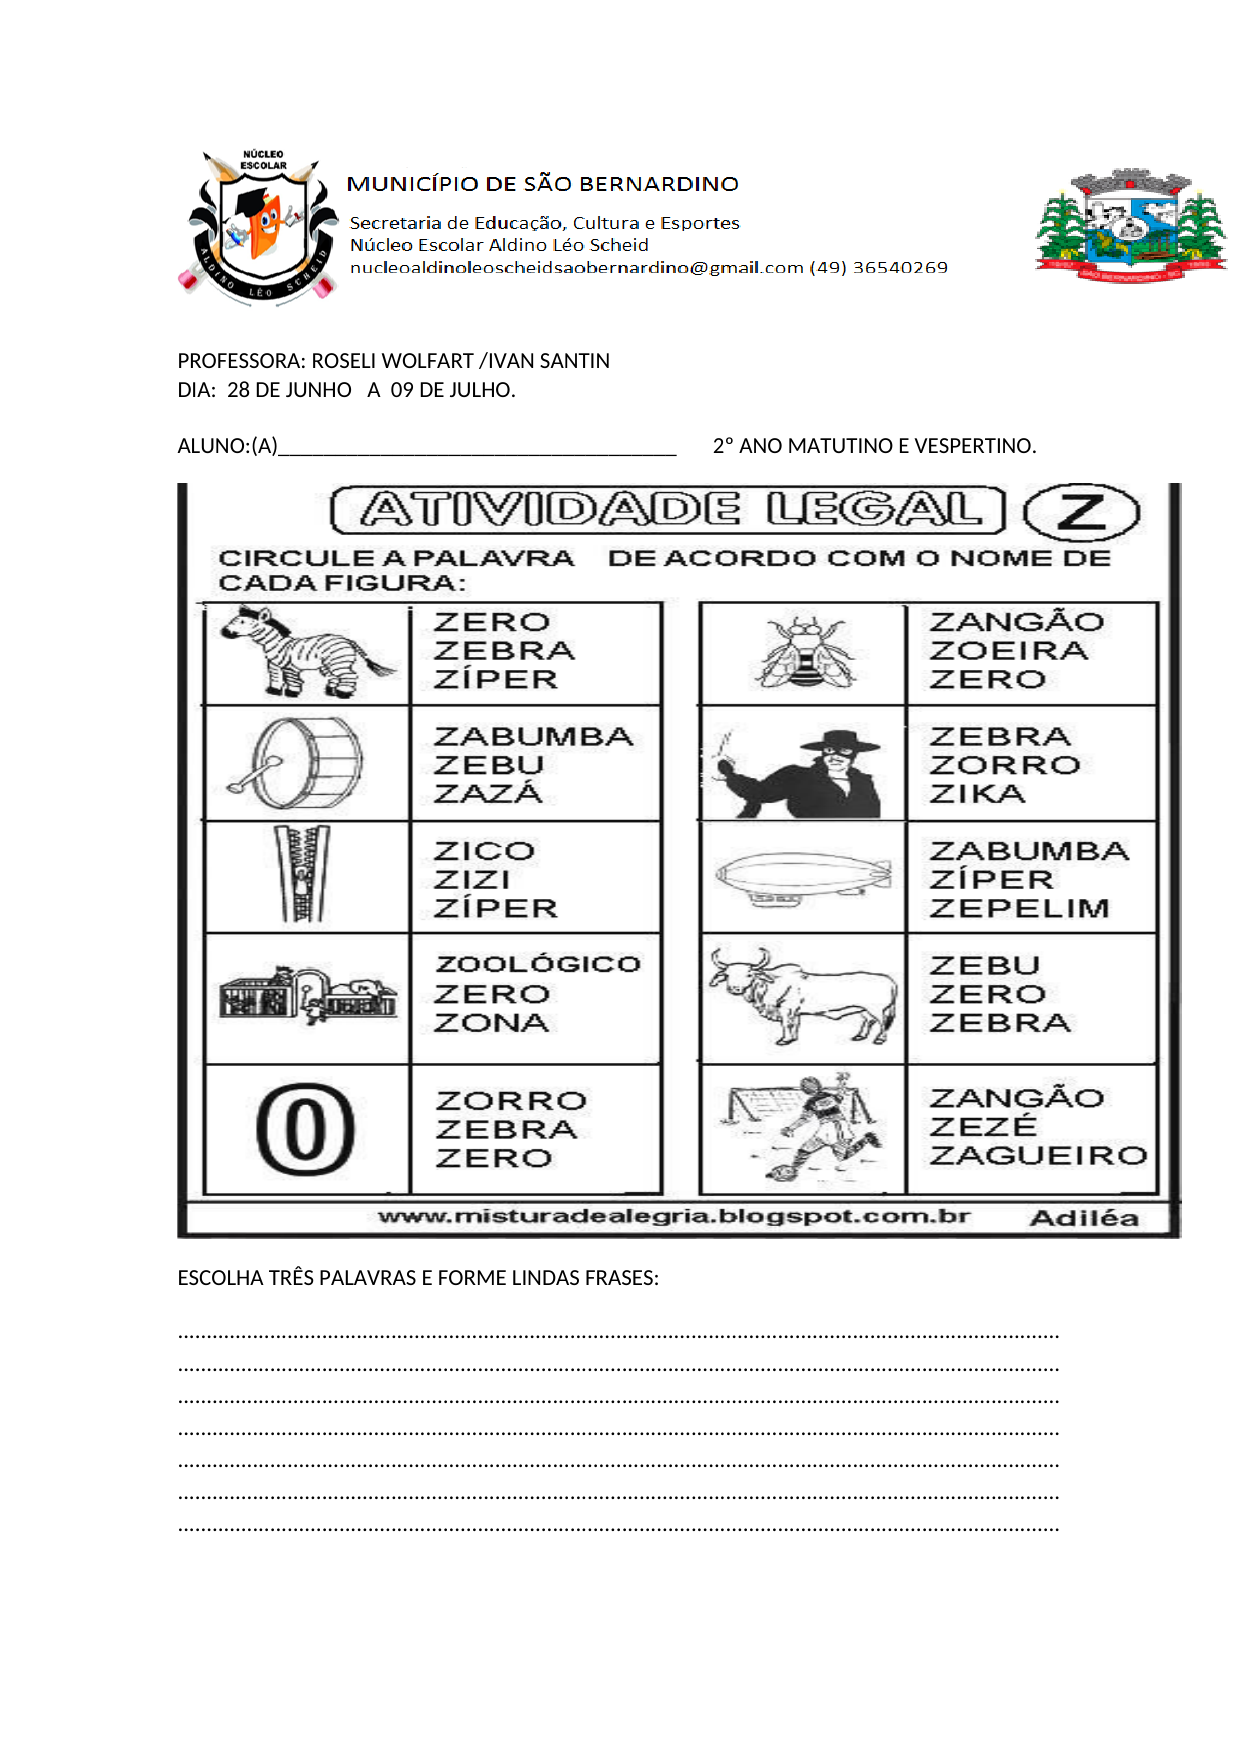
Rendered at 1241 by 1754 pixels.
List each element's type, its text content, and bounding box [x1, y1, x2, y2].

text PROFESSORA: ROSELI WOLFART /IVAN SANTIN [177, 347, 1063, 375]
text ............................................................................................................................................................................................................................................................................................................................................................................................................................................................................................................................................................................................................................................................................................................................................................................................................................................................................................................................................................................................................................................................................................................... [177, 1316, 1063, 1538]
text ESCOLHA TRÊS PALAVRAS E FORME LINDAS FRASES: [177, 1263, 1063, 1291]
text ALUNO:(A)___________________________________ 2º ANO MATUTINO E VESPERTINO. [177, 431, 1063, 459]
text DIA: 28 DE JUNHO A 09 DE JULHO. [177, 375, 1063, 403]
picture [177, 483, 1182, 1239]
picture [177, 147, 1233, 322]
